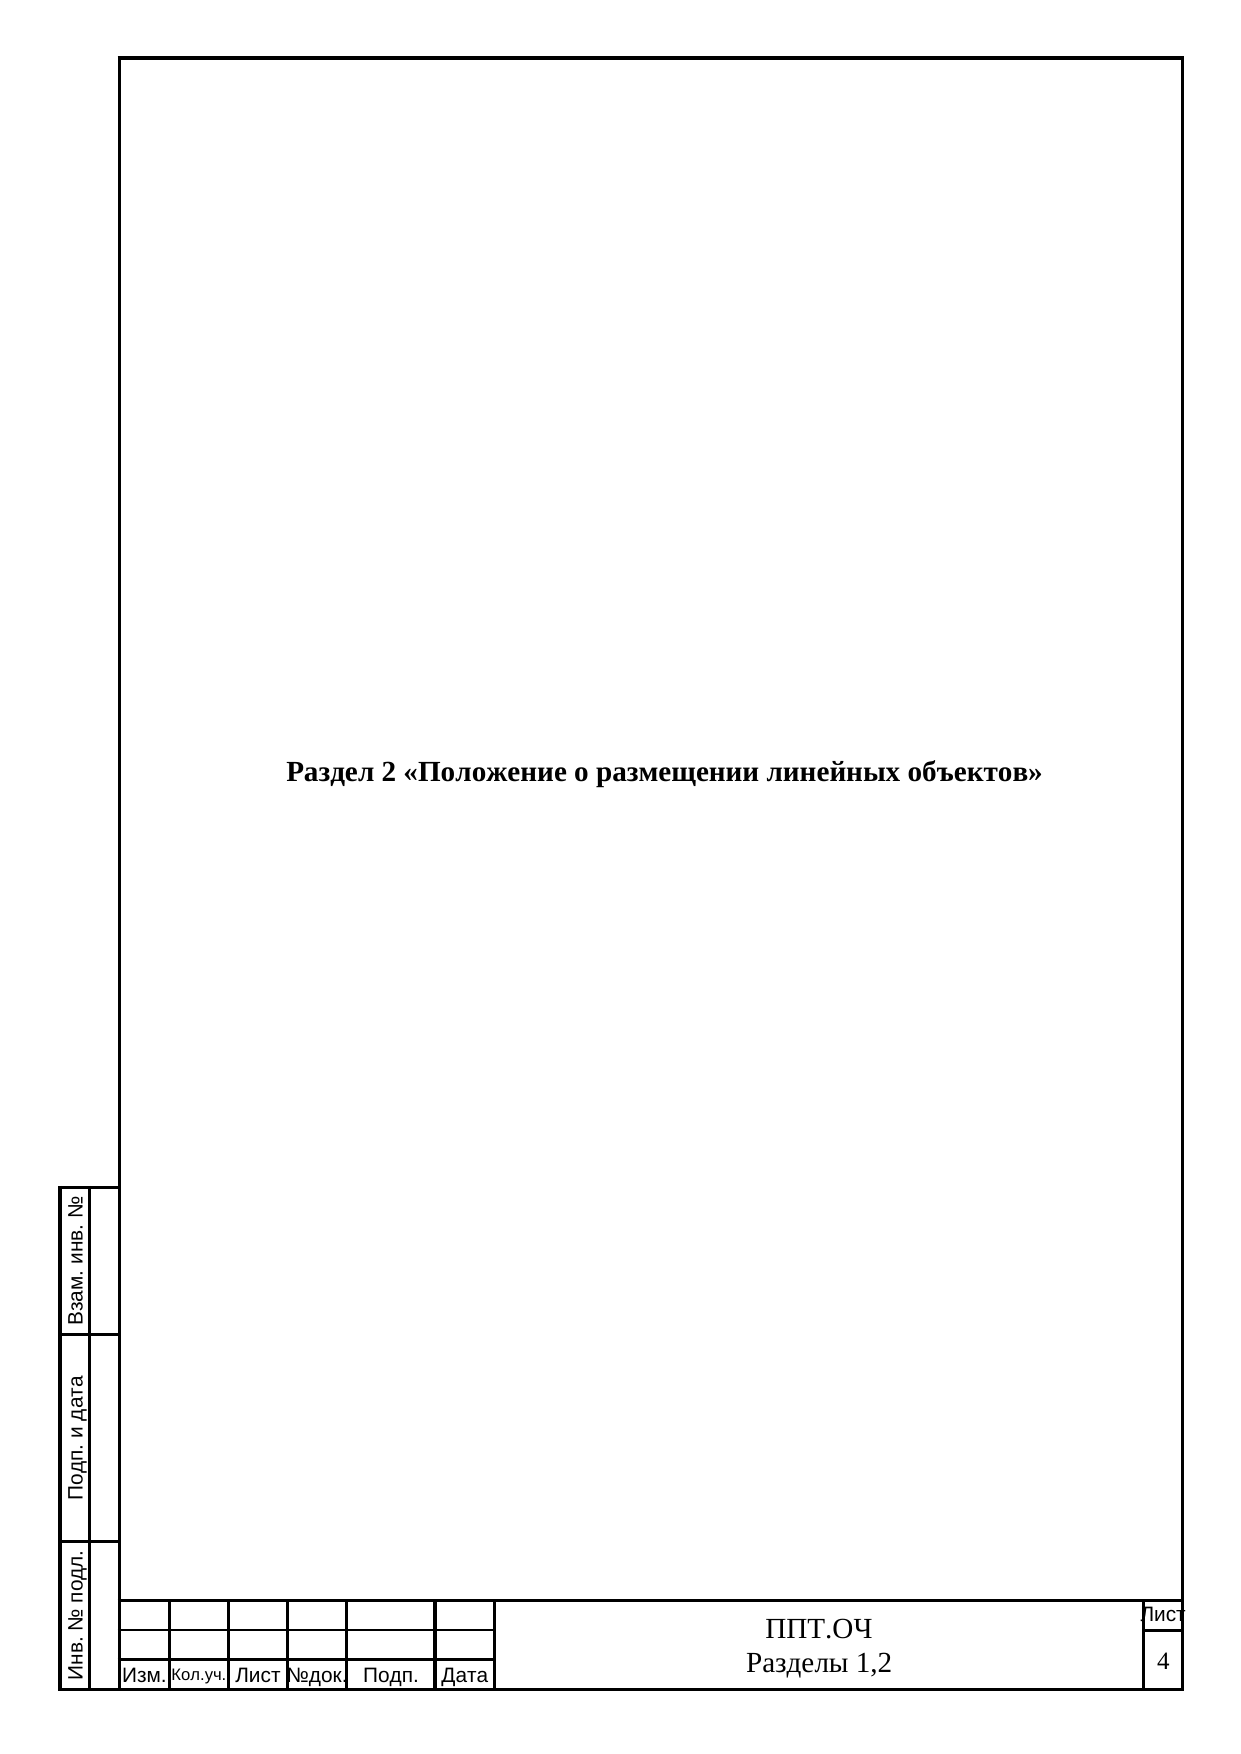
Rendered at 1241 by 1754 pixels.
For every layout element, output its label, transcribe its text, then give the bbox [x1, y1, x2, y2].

text Раздел 2 «Положение о размещении линейных объектов» [177, 754, 1152, 788]
